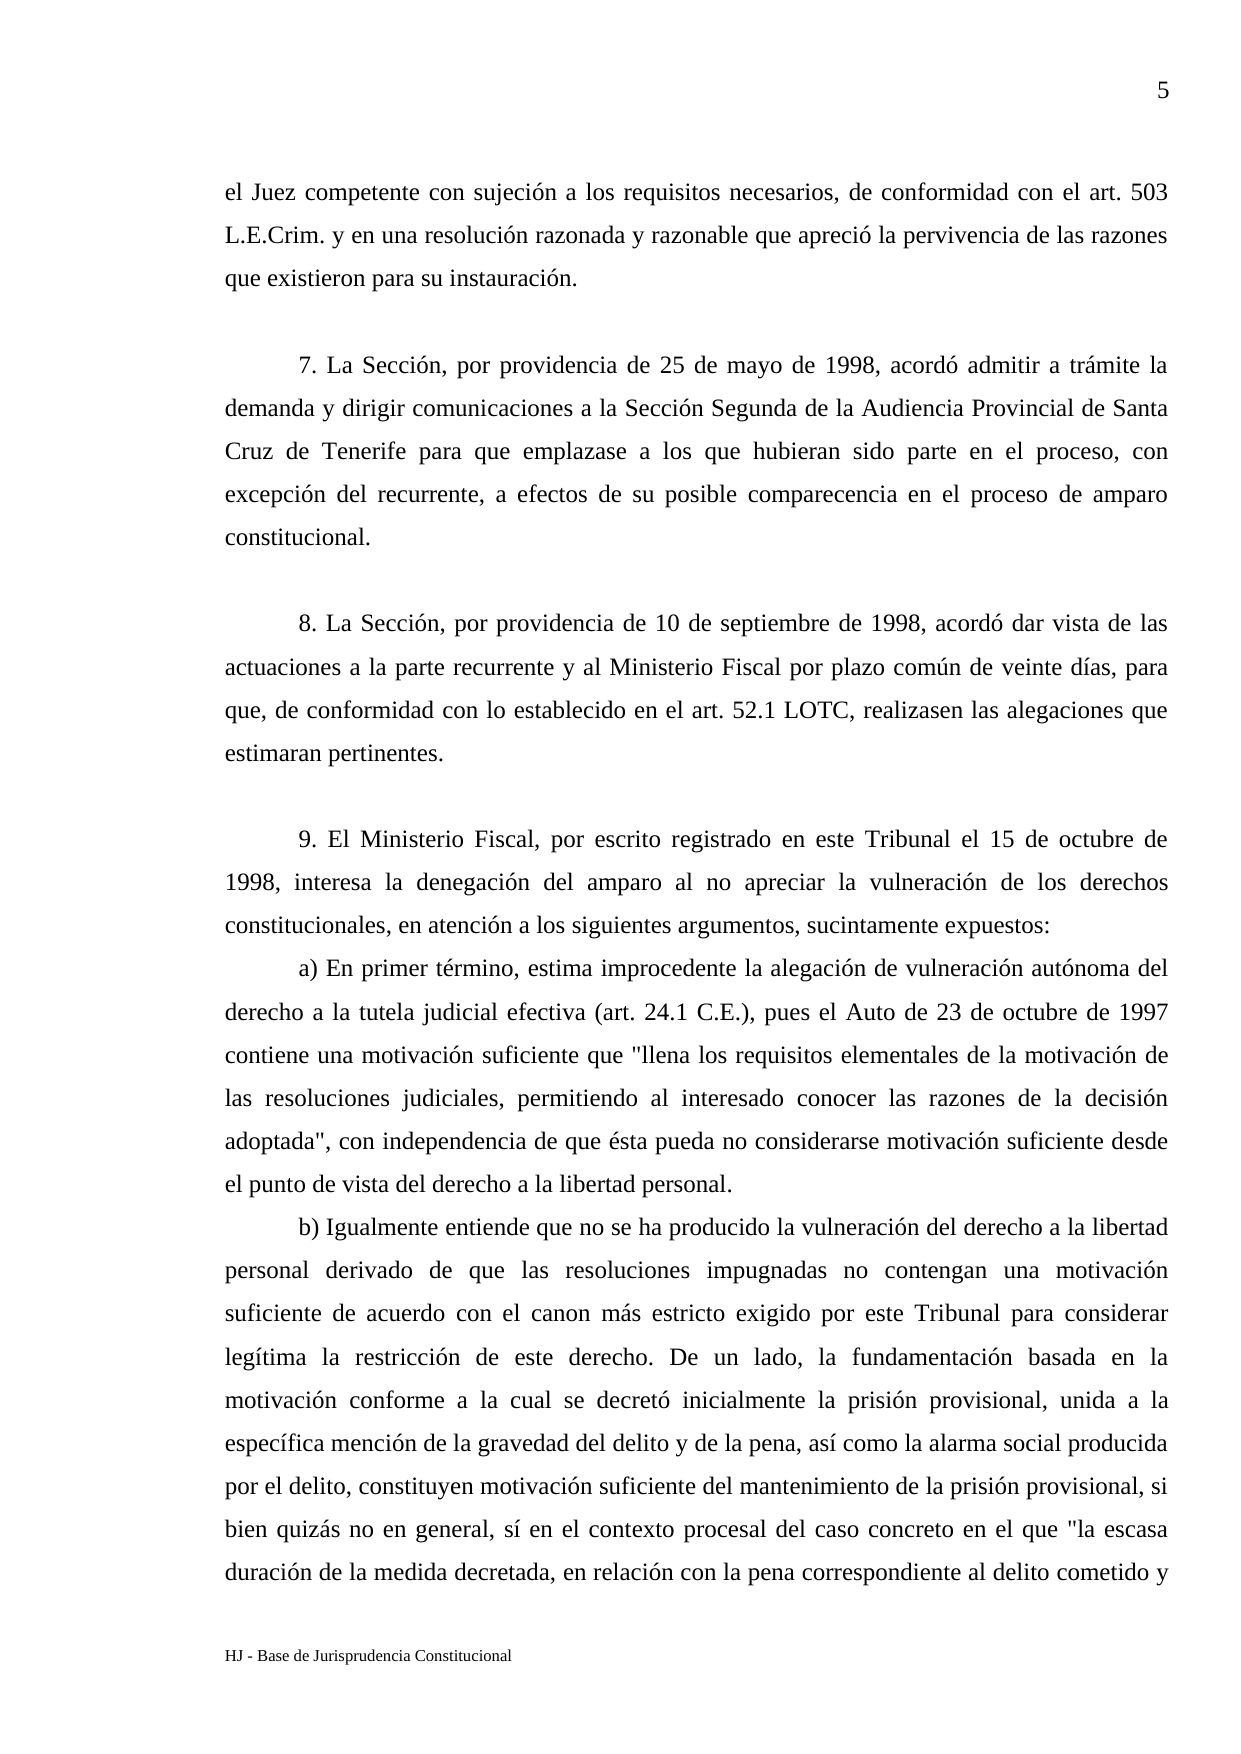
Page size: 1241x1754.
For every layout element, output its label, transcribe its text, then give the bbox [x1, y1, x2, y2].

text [224, 1212, 1169, 1586]
text a) En primer término, estima improcedente la alegación de vulneración autónoma del derecho a la tutela judicial efectiva (art. 24.1 C.E.), pues el Auto de 23 de octubre de 1997 contiene una motivación suficiente que "llena los requisitos elementales de la motivación de las resoluciones judiciales, permitiendo al interesado conocer las razones de la decisión adoptada", con independencia de que ésta pueda no considerarse motivación suficiente desde el punto de vista del derecho a la libertad personal. [224, 953, 1169, 1198]
text 9. El Ministerio Fiscal, por escrito registrado en este Tribunal el 15 de octubre de 1998, interesa la denegación del amparo al no apreciar la vulneración de los derechos constitucionales, en atención a los siguientes argumentos, sucintamente expuestos: [224, 824, 1169, 939]
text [224, 177, 1169, 292]
text 7. La Sección, por providencia de 25 de mayo de 1998, acordó admitir a trámite la demanda y dirigir comunicaciones a la Sección Segunda de la Audiencia Provincial de Santa Cruz de Tenerife para que emplazase a los que hubieran sido parte en el proceso, con excepción del recurrente, a efectos de su posible comparecencia en el proceso de amparo constitucional. [224, 350, 1169, 551]
text 8. La Sección, por providencia de 10 de septiembre de 1998, acordó dar vista de las actuaciones a la parte recurrente y al Ministerio Fiscal por plazo común de veinte días, para que, de conformidad con lo establecido en el art. 52.1 LOTC, realizasen las alegaciones que estimaran pertinentes. [224, 608, 1169, 767]
